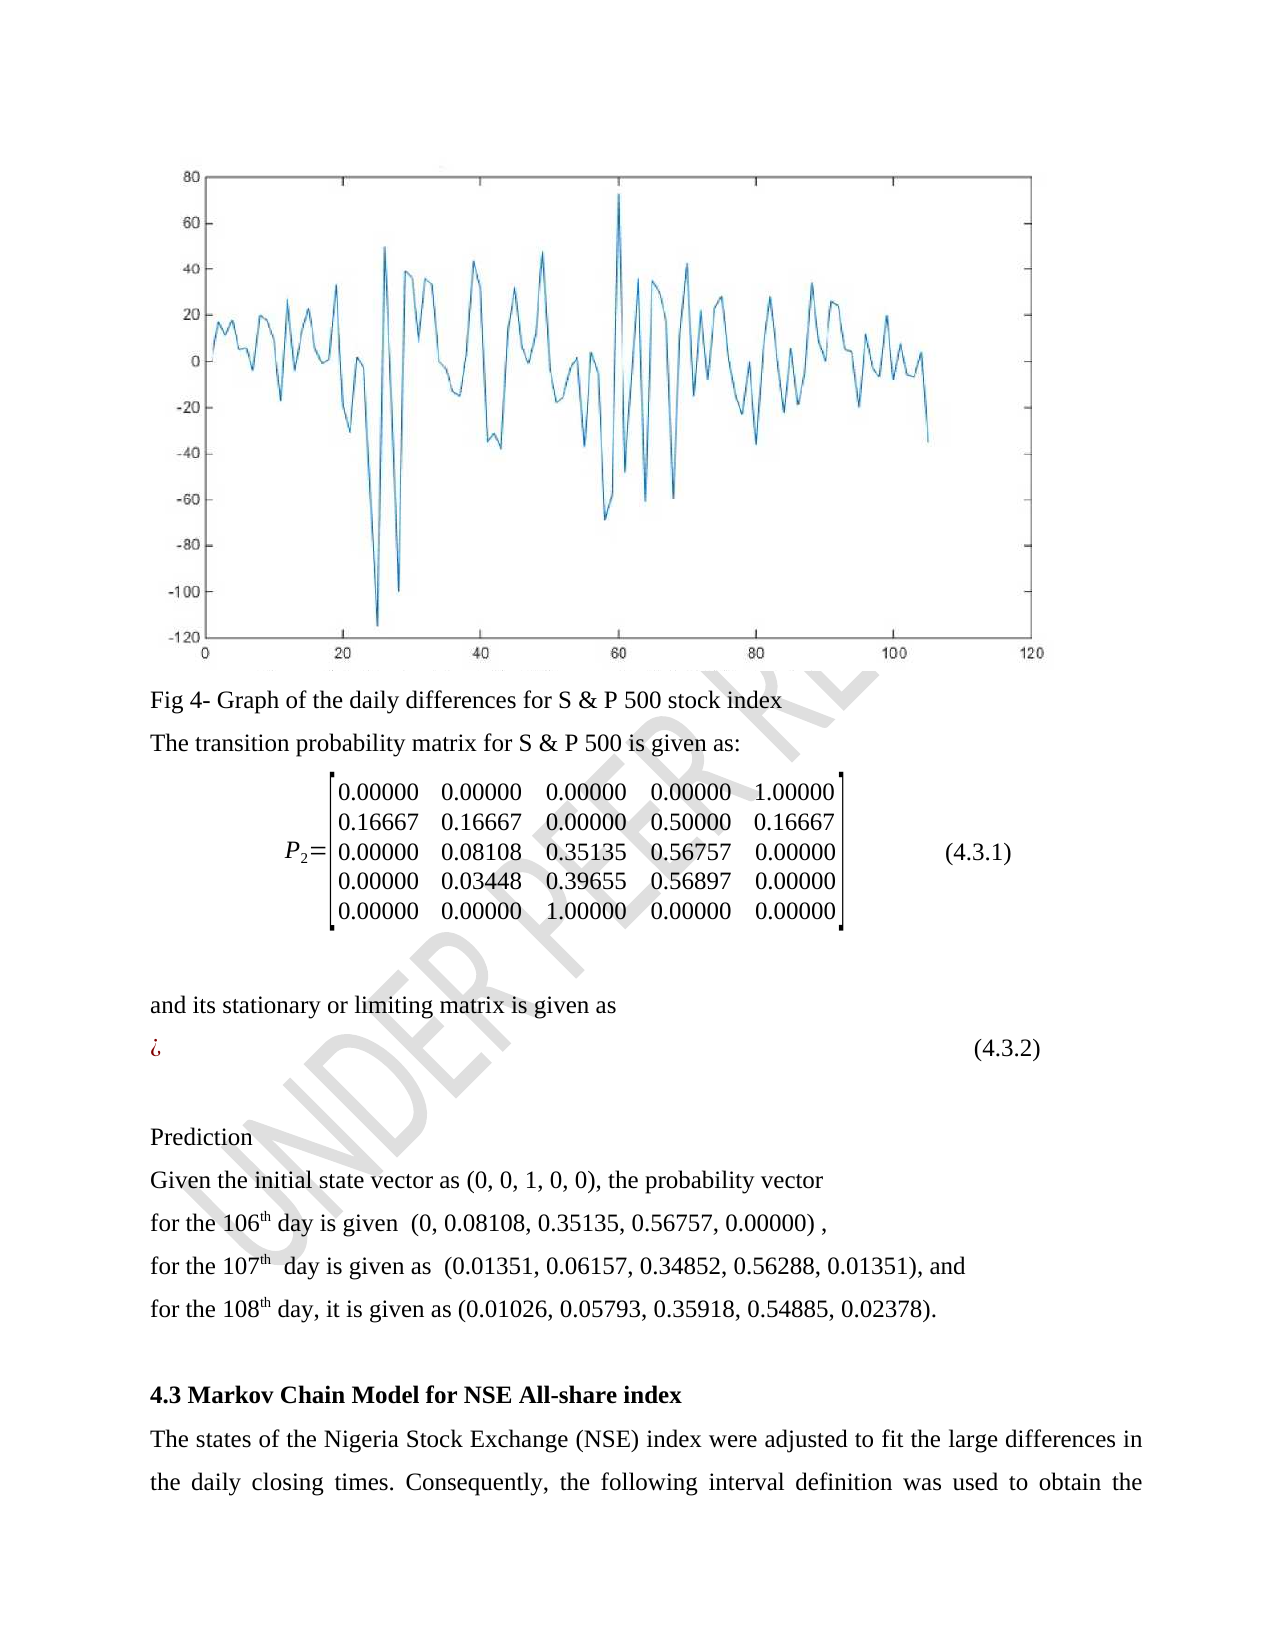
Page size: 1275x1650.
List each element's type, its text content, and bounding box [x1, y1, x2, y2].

text The transition probability matrix for S & P 500 is given as: [150, 728, 1144, 757]
text Given the initial state vector as (0, 0, 1, 0, 0), the probability vector [150, 1165, 1144, 1194]
text and its stationary or limiting matrix is given as [150, 990, 1144, 1018]
text Prediction [150, 1122, 1144, 1151]
text for the 106th day is given (0, 0.08108, 0.35135, 0.56757, 0.00000) , [150, 1208, 1144, 1237]
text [150, 1424, 1144, 1496]
text (4.3.2) [150, 1033, 1144, 1062]
text for the 108th day, it is given as (0.01026, 0.05793, 0.35918, 0.54885, 0.02378). [150, 1294, 1144, 1323]
text (4.3.1) [150, 771, 1144, 932]
text Fig 4- Graph of the daily differences for S & P 500 stock index [150, 685, 1144, 713]
subtitle 4.3 Markov Chain Model for NSE All-share index [150, 1381, 1144, 1409]
picture [150, 150, 1090, 671]
text for the 107th day is given as (0.01351, 0.06157, 0.34852, 0.56288, 0.01351), and [150, 1251, 1144, 1280]
